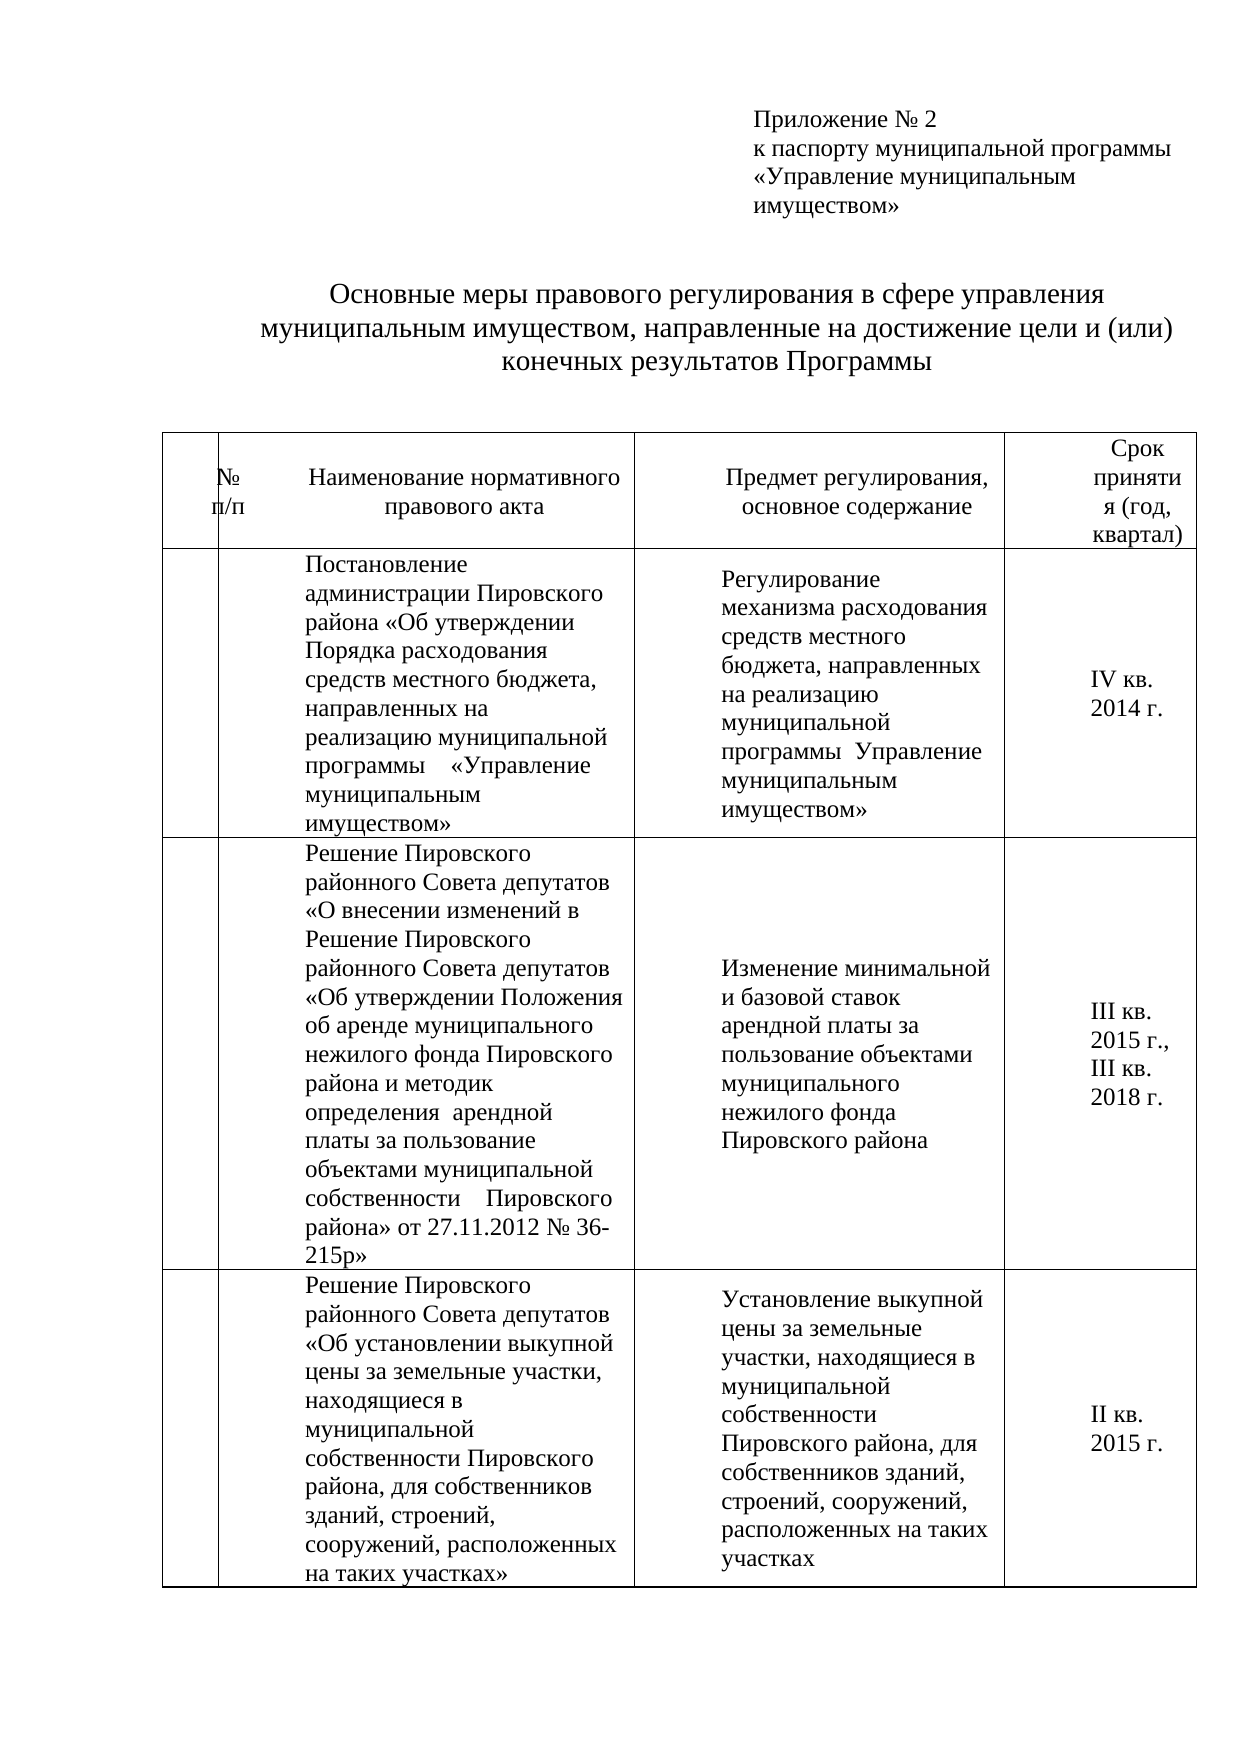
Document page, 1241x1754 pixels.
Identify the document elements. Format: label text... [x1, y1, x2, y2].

table_cell Изменение минимальной и базовой ставок арендной платы за пользование объектами муниципального нежилого фонда Пировского района [635, 838, 1004, 1269]
table_cell Решение Пировского районного Совета депутатов «О внесении изменений в Решение Пировского районного Совета депутатов «Об утверждении Положения об аренде муниципального нежилого фонда Пировского района и методик определения арендной платы за пользование объектами муниципальной собственности Пировского района» от 27.11.2012 № 36-215р» [219, 838, 634, 1269]
text к паспорту муниципальной программы «Управление муниципальным имуществом» [753, 133, 1181, 219]
table_cell 3 [163, 1270, 218, 1586]
text конечных результатов Программы [252, 343, 1181, 377]
text Основные меры правового регулирования в сфере управления муниципальным имуществом, направленные на достижение цели и (или) [252, 276, 1181, 343]
table_cell II кв. 2015 г. [1005, 1270, 1196, 1586]
table_header Срок принятия (год, квартал) [1005, 433, 1196, 548]
table_cell Установление выкупной цены за земельные участки, находящиеся в муниципальной собственности Пировского района, для собственников зданий, строений, сооружений, расположенных на таких участках [635, 1270, 1004, 1586]
table_header № п/п [163, 433, 218, 548]
table_cell IV кв. 2014 г. [1005, 549, 1196, 837]
table_cell 1 [163, 549, 218, 837]
table_cell 2 [163, 838, 218, 1269]
table_header Наименование нормативного правового акта [219, 433, 634, 548]
table_header Предмет регулирования, основное содержание [635, 433, 1004, 548]
table_cell Решение Пировского районного Совета депутатов «Об установлении выкупной цены за земельные участки, находящиеся в муниципальной собственности Пировского района, для собственников зданий, строений, сооружений, расположенных на таких участках» [219, 1270, 634, 1586]
table_cell Постановление администрации Пировского района «Об утверждении Порядка расходования средств местного бюджета, направленных на реализацию муниципальной программы «Управление муниципальным имуществом» [219, 549, 634, 837]
text Приложение № 2 [753, 104, 1181, 133]
table_cell III кв. 2015 г., III кв. 2018 г. [1005, 838, 1196, 1269]
table_cell Регулирование механизма расходования средств местного бюджета, направленных на реализацию муниципальной программы Управление муниципальным имуществом» [635, 549, 1004, 837]
